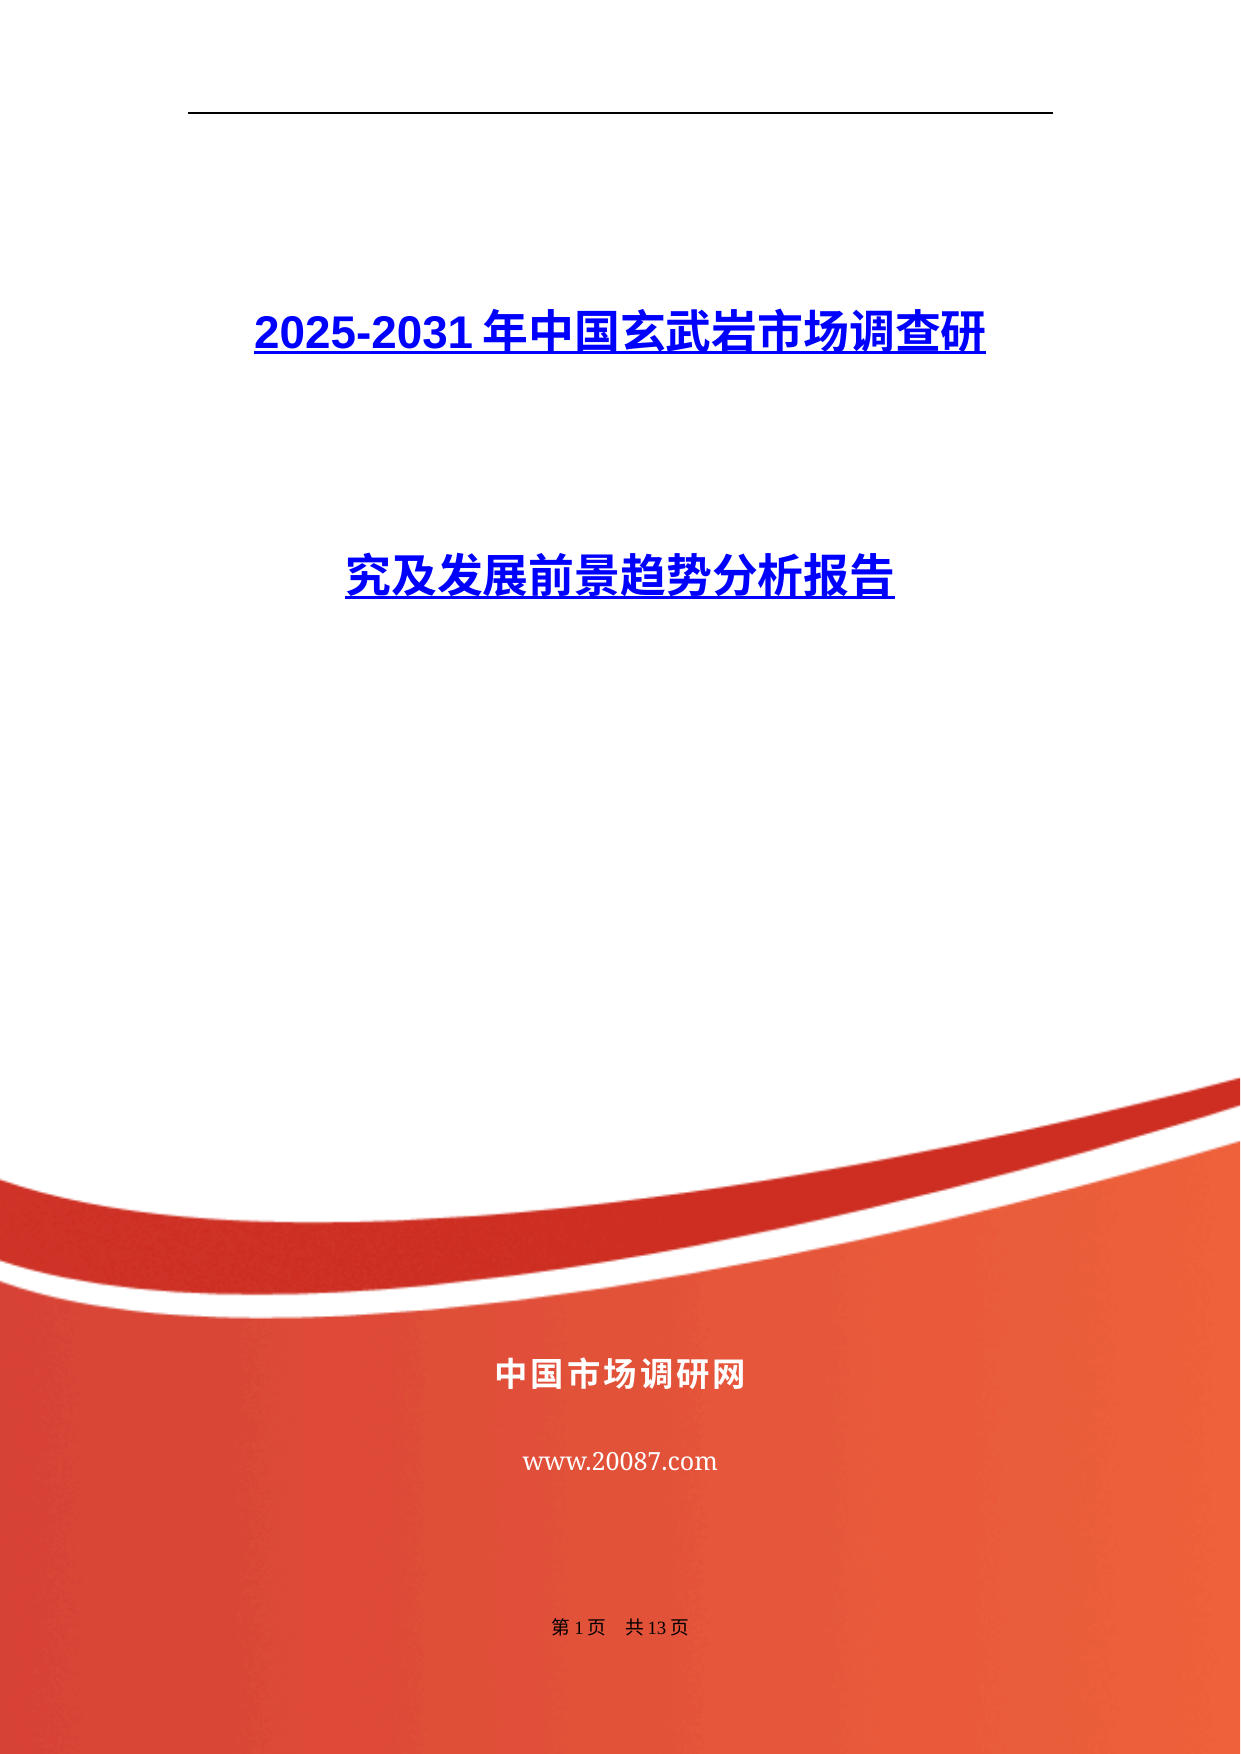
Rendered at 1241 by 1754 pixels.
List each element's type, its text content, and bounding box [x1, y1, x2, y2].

text www.20087.com [187, 1428, 1053, 1493]
table_header 2025-2031年中国玄武岩市场调查研究及发展前景趋势分析报告 [188, 207, 1053, 773]
subtitle 中国市场调研网 [187, 1339, 1053, 1404]
picture [0, 1006, 1241, 1754]
